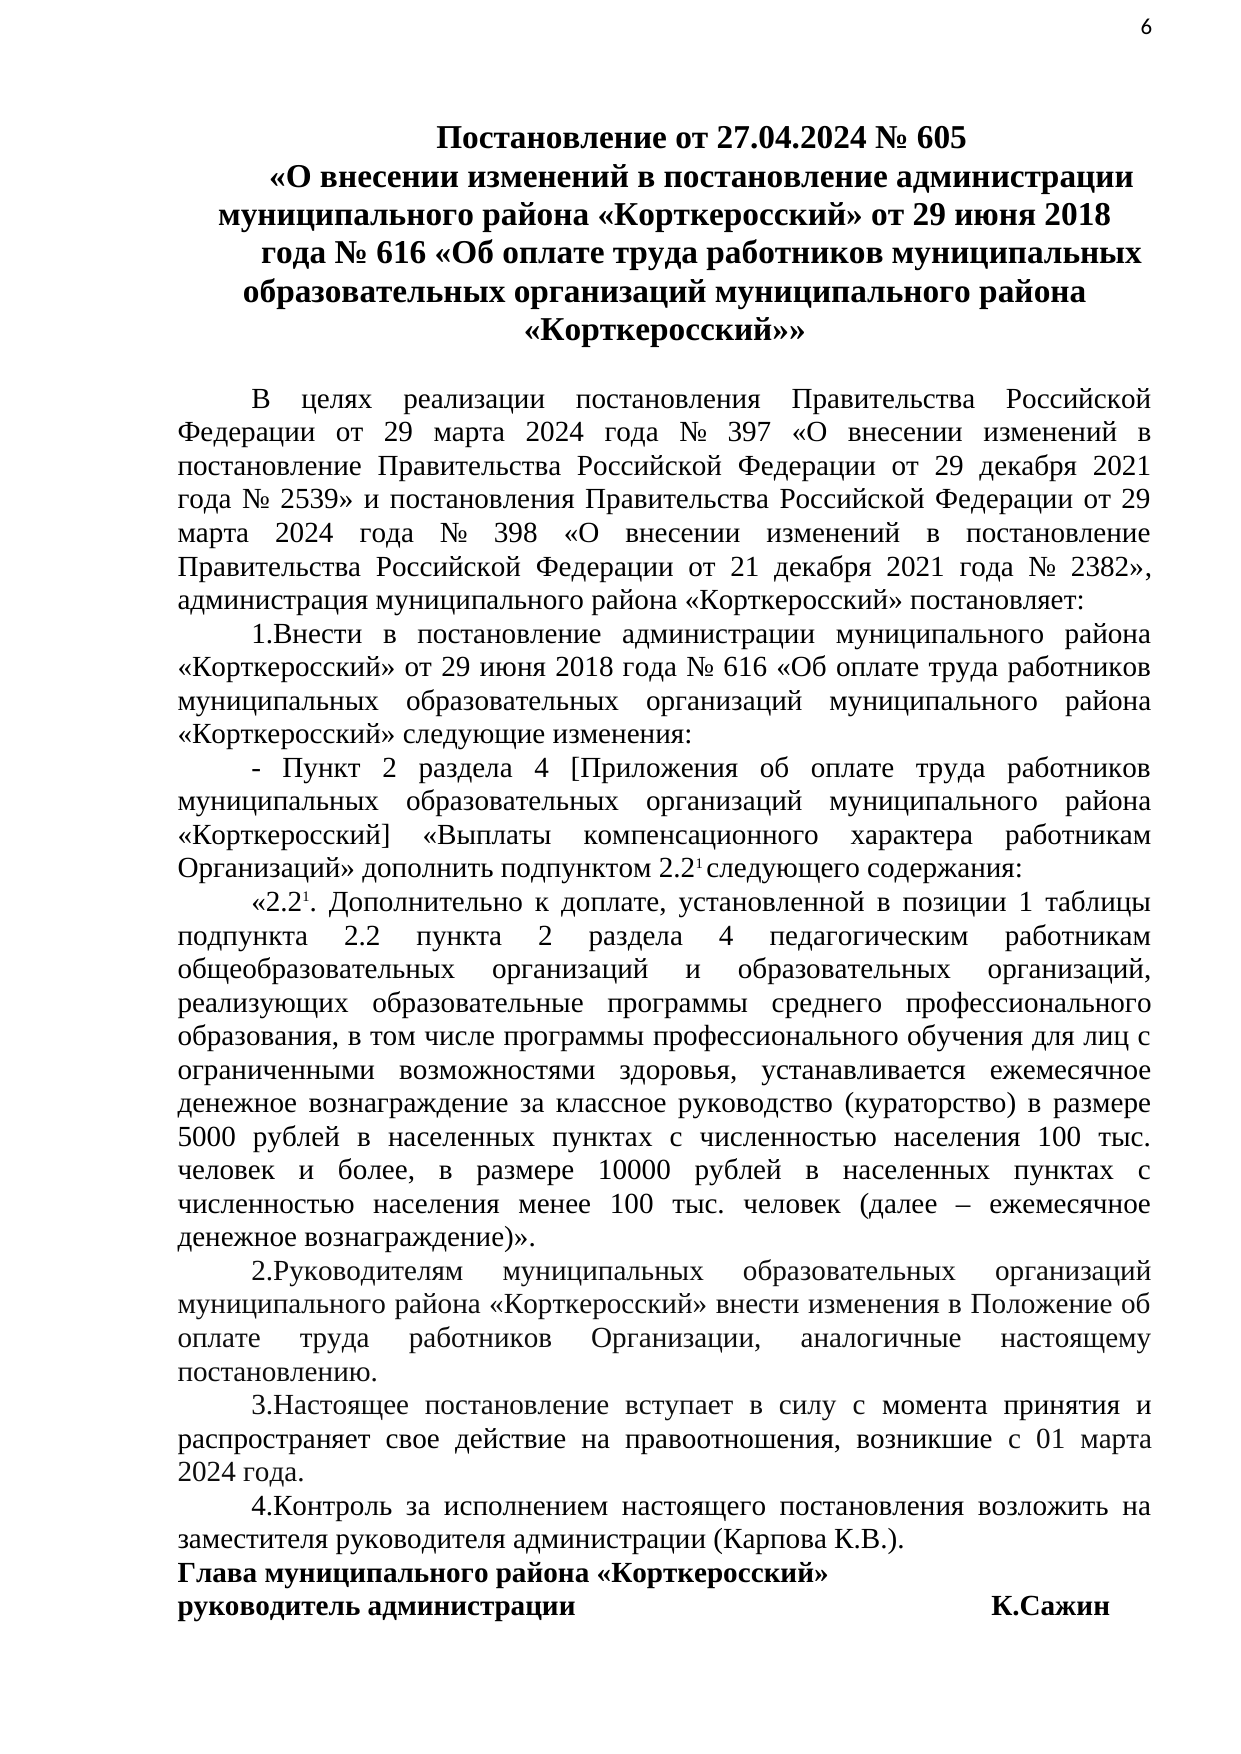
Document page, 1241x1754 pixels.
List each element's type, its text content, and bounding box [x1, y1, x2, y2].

text 3.Настоящее постановление вступает в силу с момента принятия и распространяет свое действие на правоотношения, возникшие с 01 марта 2024 года. [177, 1387, 1152, 1488]
text В целях реализации постановления Правительства Российской Федерации от 29 марта 2024 года № 397 «О внесении изменений в постановление Правительства Российской Федерации от 29 декабря 2021 года № 2539» и постановления Правительства Российской Федерации от 29 марта 2024 года № 398 «О внесении изменений в постановление Правительства Российской Федерации от 21 декабря 2021 года № 2382», администрация муниципального района «Корткеросский» постановляет: [177, 381, 1152, 616]
text 2.Руководителям муниципальных образовательных организаций муниципального района «Корткеросский» внести изменения в Положение об оплате труда работников Организации, аналогичные настоящему постановлению. [177, 1253, 1152, 1387]
text руководитель администрации К.Сажин [177, 1588, 1152, 1622]
text - Пункт 2 раздела 4 [Приложения об оплате труда работников муниципальных образовательных организаций муниципального района «Корткеросский] «Выплаты компенсационного характера работникам Организаций» дополнить подпунктом 2.21 следующего содержания: [177, 750, 1152, 884]
text Глава муниципального района «Корткеросский» [177, 1555, 1152, 1588]
text 4.Контроль за исполнением настоящего постановления возложить на заместителя руководителя администрации (Карпова К.В.). [177, 1488, 1152, 1555]
text «2.21. Дополнительно к доплате, установленной в позиции 1 таблицы подпункта 2.2 пункта 2 раздела 4 педагогическим работникам общеобразовательных организаций и образовательных организаций, реализующих образовательные программы среднего профессионального образования, в том числе программы профессионального обучения для лиц с ограниченными возможностями здоровья, устанавливается ежемесячное денежное вознаграждение за классное руководство (кураторство) в размере 5000 рублей в населенных пунктах с численностью населения 100 тыс. человек и более, в размере 10000 рублей в населенных пунктах с численностью населения менее 100 тыс. человек (далее – ежемесячное денежное вознаграждение)». [177, 884, 1152, 1253]
text Постановление от 27.04.2024 № 605 [177, 117, 1152, 156]
text 1.Внести в постановление администрации муниципального района «Корткеросский» от 29 июня 2018 года № 616 «Об оплате труда работников муниципальных образовательных организаций муниципального района «Корткеросский» следующие изменения: [177, 616, 1152, 750]
text года № 616 «Об оплате труда работников муниципальных образовательных организаций муниципального района «Корткеросский»» [177, 232, 1152, 347]
text «О внесении изменений в постановление администрации муниципального района «Корткеросский» от 29 июня 2018 [177, 156, 1152, 232]
